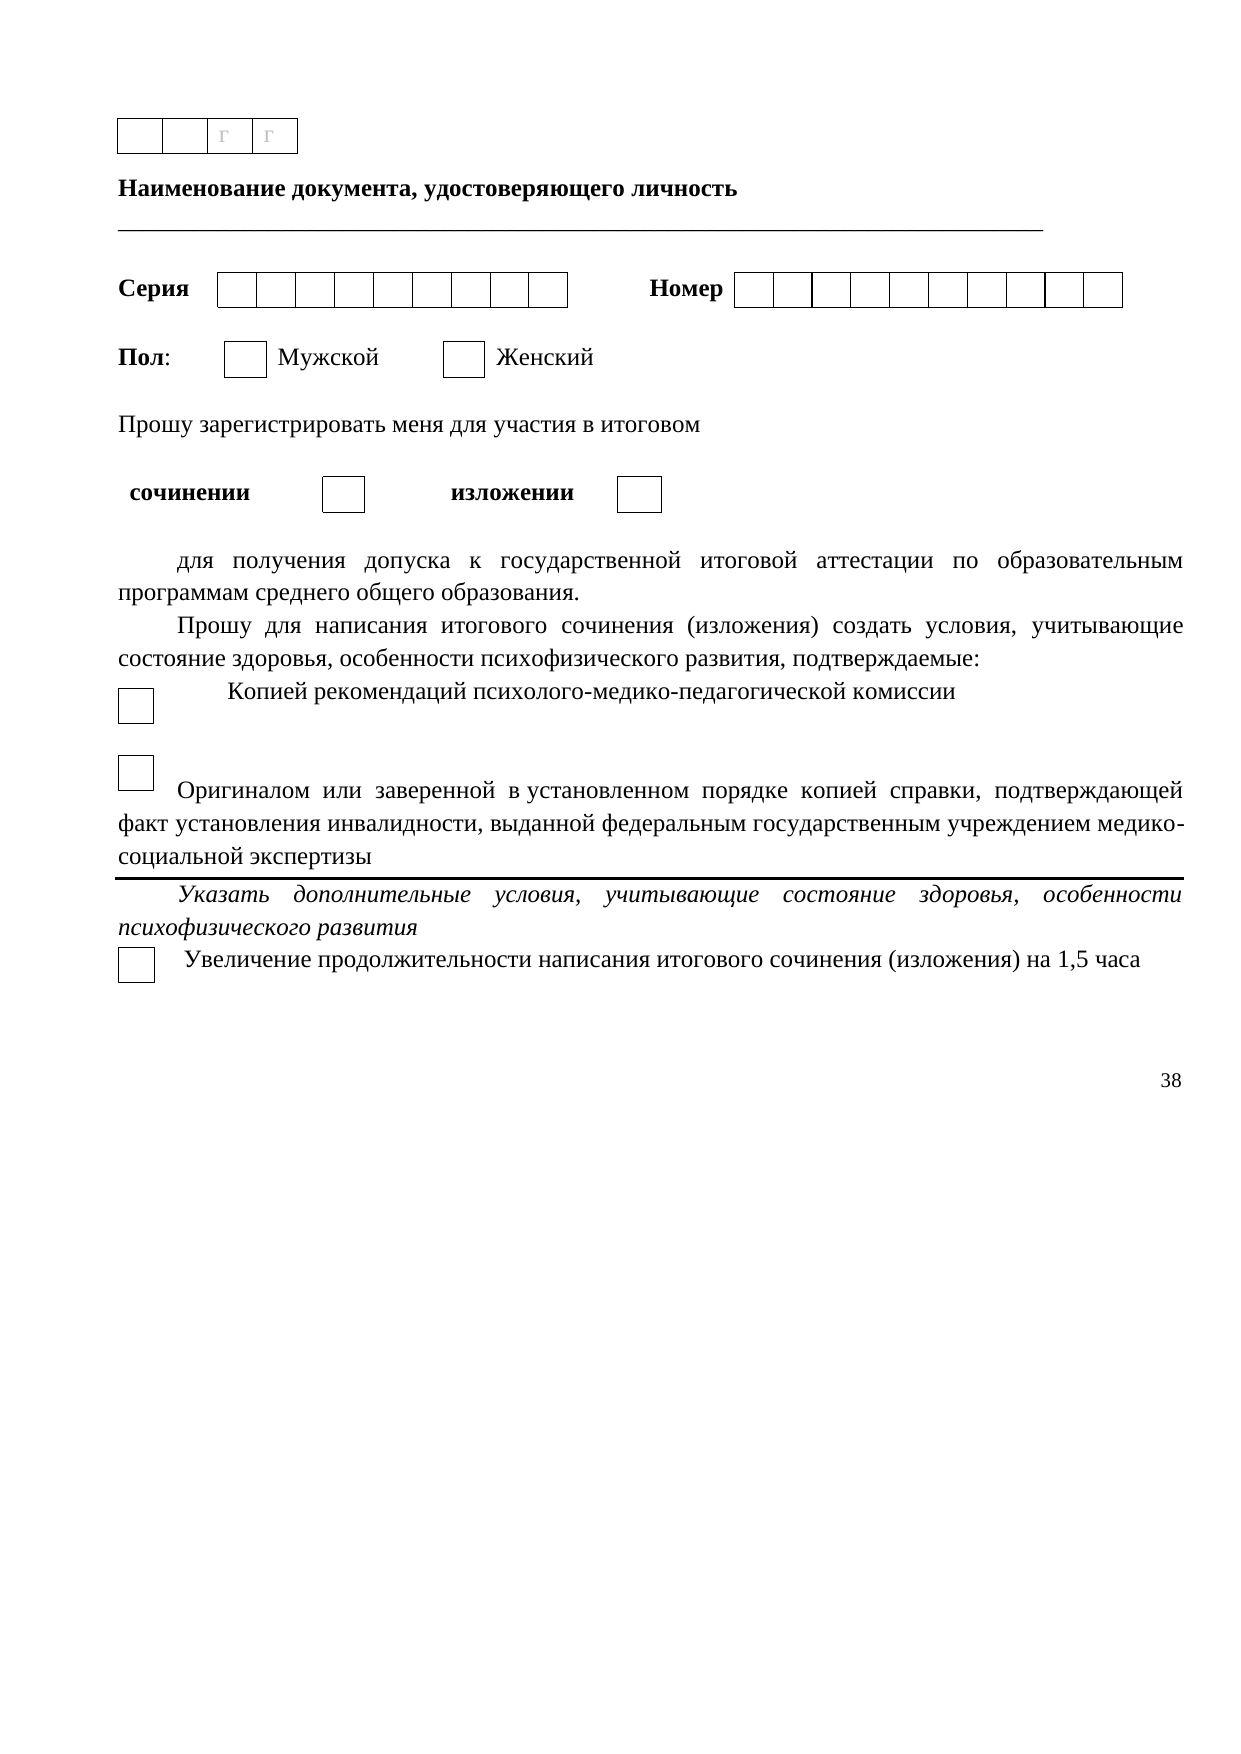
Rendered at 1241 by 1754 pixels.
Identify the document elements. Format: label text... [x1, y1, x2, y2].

text для получения допуска к государственной итоговой аттестации по образовательным программам среднего общего образования. [118, 545, 1187, 606]
text Прошу зарегистрировать меня для участия в итоговом [118, 409, 1184, 438]
text Наименование документа, удостоверяющего личность __________________________________________________________________________ [118, 173, 1049, 234]
text Указать дополнительные условия, учитывающие состояние здоровья, особенности психофизического развития [118, 879, 1187, 940]
text Пол: Мужской Женский [118, 342, 1184, 371]
text сочинении изложении [129, 477, 1184, 506]
text Серия Номер [118, 273, 1184, 302]
text Увеличение продолжительности написания итогового сочинения (изложения) на 1,5 часа [183, 944, 1184, 973]
text Копией рекомендаций психолого-медико-педагогической комиссии [227, 676, 1184, 704]
table_header [163, 119, 207, 153]
table_header г [253, 119, 297, 153]
text Оригиналом или заверенной в установленном порядке копией справки, подтверждающей факт установления инвалидности, выданной федеральным государственным учреждением медико-социальной экспертизы [118, 775, 1188, 870]
table_header г [208, 119, 252, 153]
text Прошу для написания итогового сочинения (изложения) создать условия, учитывающие состояние здоровья, особенности психофизического развития, подтверждаемые: [118, 610, 1187, 672]
text 38 [1160, 1068, 1184, 1092]
table_header [118, 119, 162, 153]
